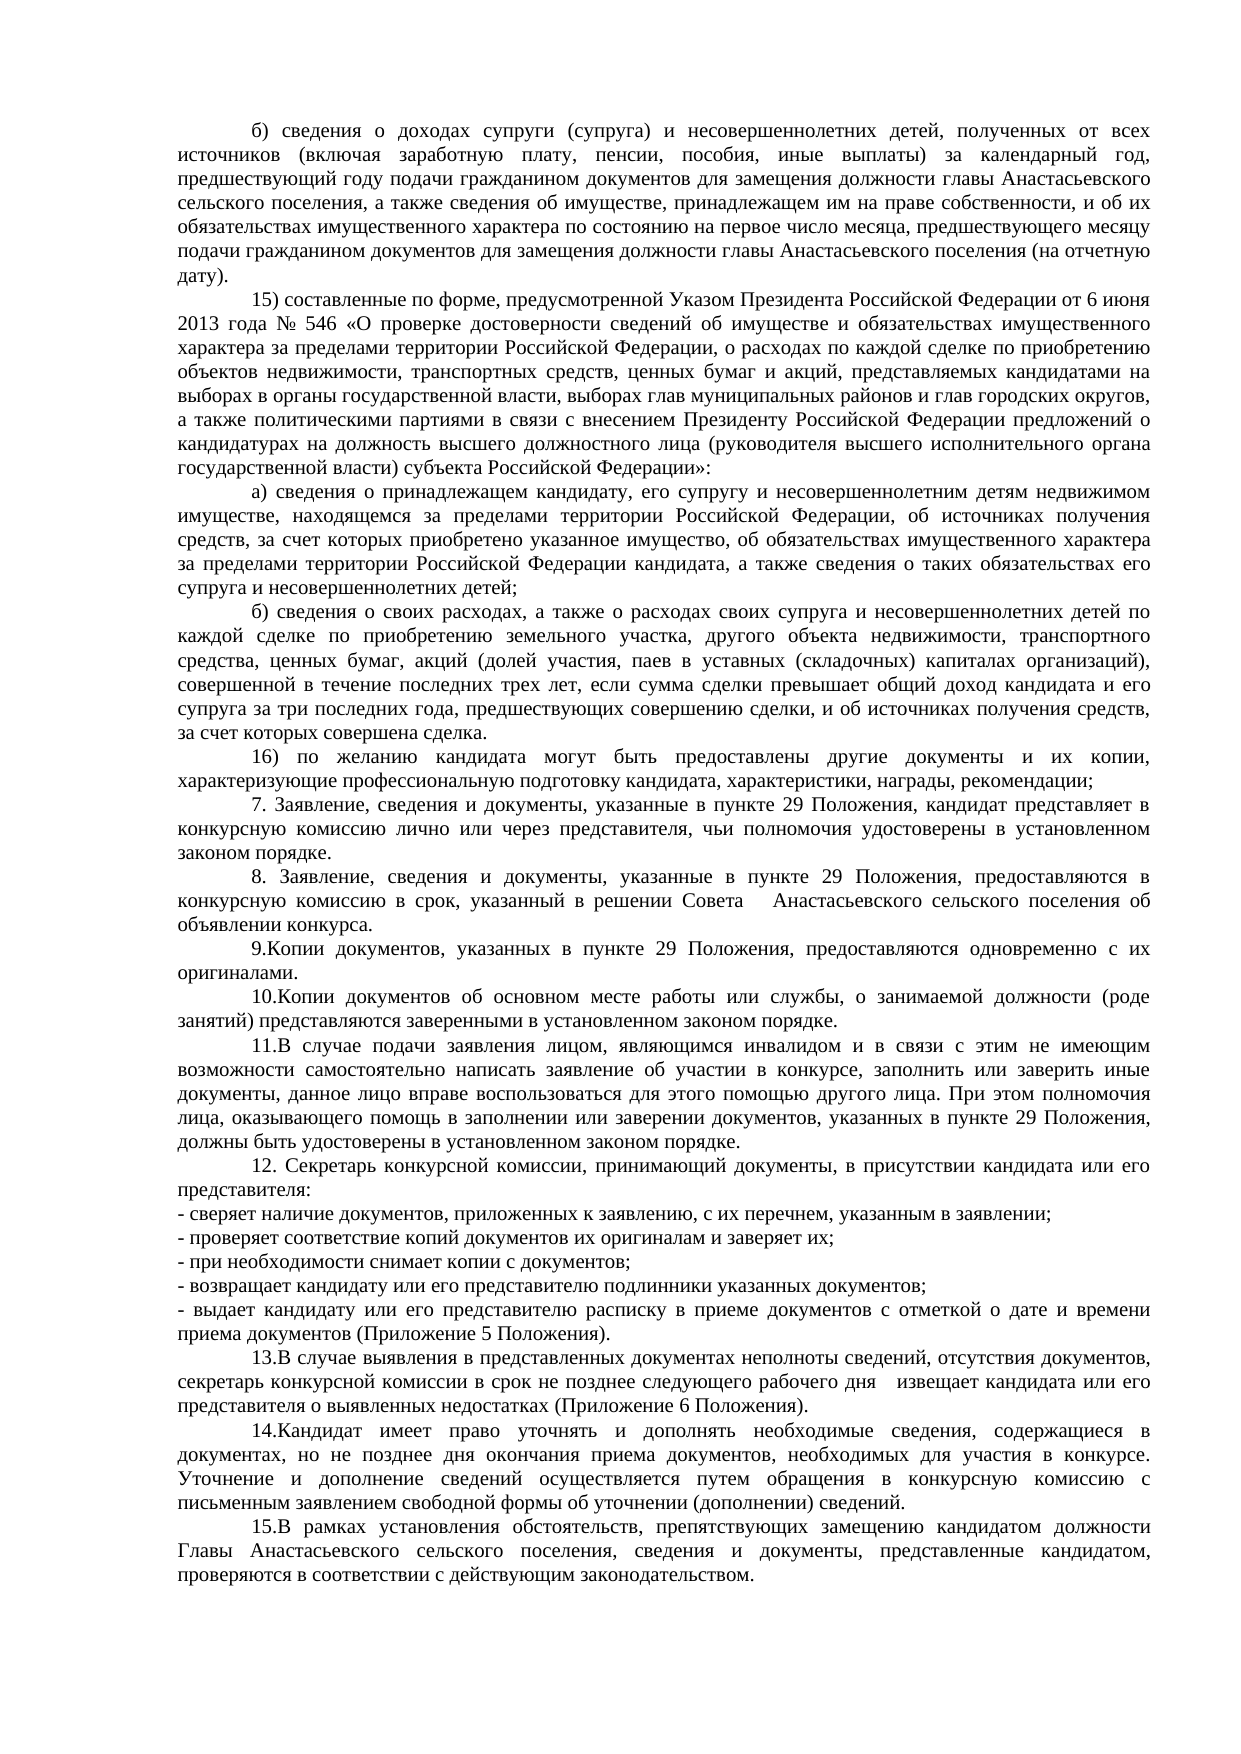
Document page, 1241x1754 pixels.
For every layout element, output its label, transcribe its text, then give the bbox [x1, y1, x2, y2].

text 13.В случае выявления в представленных документах неполноты сведений, отсутствия документов, секретарь конкурсной комиссии в срок не позднее следующего рабочего дня извещает кандидата или его представителя о выявленных недостатках (Приложение 6 Положения). [177, 1345, 1152, 1417]
text 12. Секретарь конкурсной комиссии, принимающий документы, в присутствии кандидата или его представителя: [177, 1153, 1152, 1201]
text 8. Заявление, сведения и документы, указанные в пункте 29 Положения, предоставляются в конкурсную комиссию в срок, указанный в решении Совета Анастасьевского сельского поселения об объявлении конкурса. [177, 864, 1152, 936]
text - возвращает кандидату или его представителю подлинники указанных документов; [177, 1273, 1152, 1297]
text - сверяет наличие документов, приложенных к заявлению, с их перечнем, указанным в заявлении; [177, 1201, 1152, 1225]
text 14.Кандидат имеет право уточнять и дополнять необходимые сведения, содержащиеся в документах, но не позднее дня окончания приема документов, необходимых для участия в конкурсе. Уточнение и дополнение сведений осуществляется путем обращения в конкурсную комиссию с письменным заявлением свободной формы об уточнении (дополнении) сведений. [177, 1417, 1152, 1514]
text 15) составленные по форме, предусмотренной Указом Президента Российской Федерации от 6 июня 2013 года № 546 «О проверке достоверности сведений об имуществе и обязательствах имущественного характера за пределами территории Российской Федерации, о расходах по каждой сделке по приобретению объектов недвижимости, транспортных средств, ценных бумаг и акций, представляемых кандидатами на выборах в органы государственной власти, выборах глав муниципальных районов и глав городских округов, а также политическими партиями в связи с внесением Президенту Российской Федерации предложений о кандидатурах на должность высшего должностного лица (руководителя высшего исполнительного органа государственной власти) субъекта Российской Федерации»: [177, 287, 1152, 479]
text 9.Копии документов, указанных в пункте 29 Положения, предоставляются одновременно с их оригиналами. [177, 936, 1152, 984]
text 10.Копии документов об основном месте работы или службы, о занимаемой должности (роде занятий) представляются заверенными в установленном законом порядке. [177, 984, 1152, 1032]
text б) сведения о доходах супруги (супруга) и несовершеннолетних детей, полученных от всех источников (включая заработную плату, пенсии, пособия, иные выплаты) за календарный год, предшествующий году подачи гражданином документов для замещения должности главы Анастасьевского сельского поселения, а также сведения об имуществе, принадлежащем им на праве собственности, и об их обязательствах имущественного характера по состоянию на первое число месяца, предшествующего месяцу подачи гражданином документов для замещения должности главы Анастасьевского поселения (на отчетную дату). [177, 118, 1152, 287]
text - при необходимости снимает копии с документов; [177, 1249, 1152, 1273]
text 11.В случае подачи заявления лицом, являющимся инвалидом и в связи с этим не имеющим возможности самостоятельно написать заявление об участии в конкурсе, заполнить или заверить иные документы, данное лицо вправе воспользоваться для этого помощью другого лица. При этом полномочия лица, оказывающего помощь в заполнении или заверении документов, указанных в пункте 29 Положения, должны быть удостоверены в установленном законом порядке. [177, 1032, 1152, 1153]
text - проверяет соответствие копий документов их оригиналам и заверяет их; [177, 1225, 1152, 1249]
text а) сведения о принадлежащем кандидату, его супругу и несовершеннолетним детям недвижимом имуществе, находящемся за пределами территории Российской Федерации, об источниках получения средств, за счет которых приобретено указанное имущество, об обязательствах имущественного характера за пределами территории Российской Федерации кандидата, а также сведения о таких обязательствах его супруга и несовершеннолетних детей; [177, 479, 1152, 599]
text 7. Заявление, сведения и документы, указанные в пункте 29 Положения, кандидат представляет в конкурсную комиссию лично или через представителя, чьи полномочия удостоверены в установленном законом порядке. [177, 792, 1152, 864]
text б) сведения о своих расходах, а также о расходах своих супруга и несовершеннолетних детей по каждой сделке по приобретению земельного участка, другого объекта недвижимости, транспортного средства, ценных бумаг, акций (долей участия, паев в уставных (складочных) капиталах организаций), совершенной в течение последних трех лет, если сумма сделки превышает общий доход кандидата и его супруга за три последних года, предшествующих совершению сделки, и об источниках получения средств, за счет которых совершена сделка. [177, 599, 1152, 744]
text - выдает кандидату или его представителю расписку в приеме документов с отметкой о дате и времени приема документов (Приложение 5 Положения). [177, 1297, 1152, 1345]
text 16) по желанию кандидата могут быть предоставлены другие документы и их копии, характеризующие профессиональную подготовку кандидата, характеристики, награды, рекомендации; [177, 744, 1152, 792]
text 15.В рамках установления обстоятельств, препятствующих замещению кандидатом должности Главы Анастасьевского сельского поселения, сведения и документы, представленные кандидатом, проверяются в соответствии с действующим законодательством. [177, 1514, 1152, 1586]
